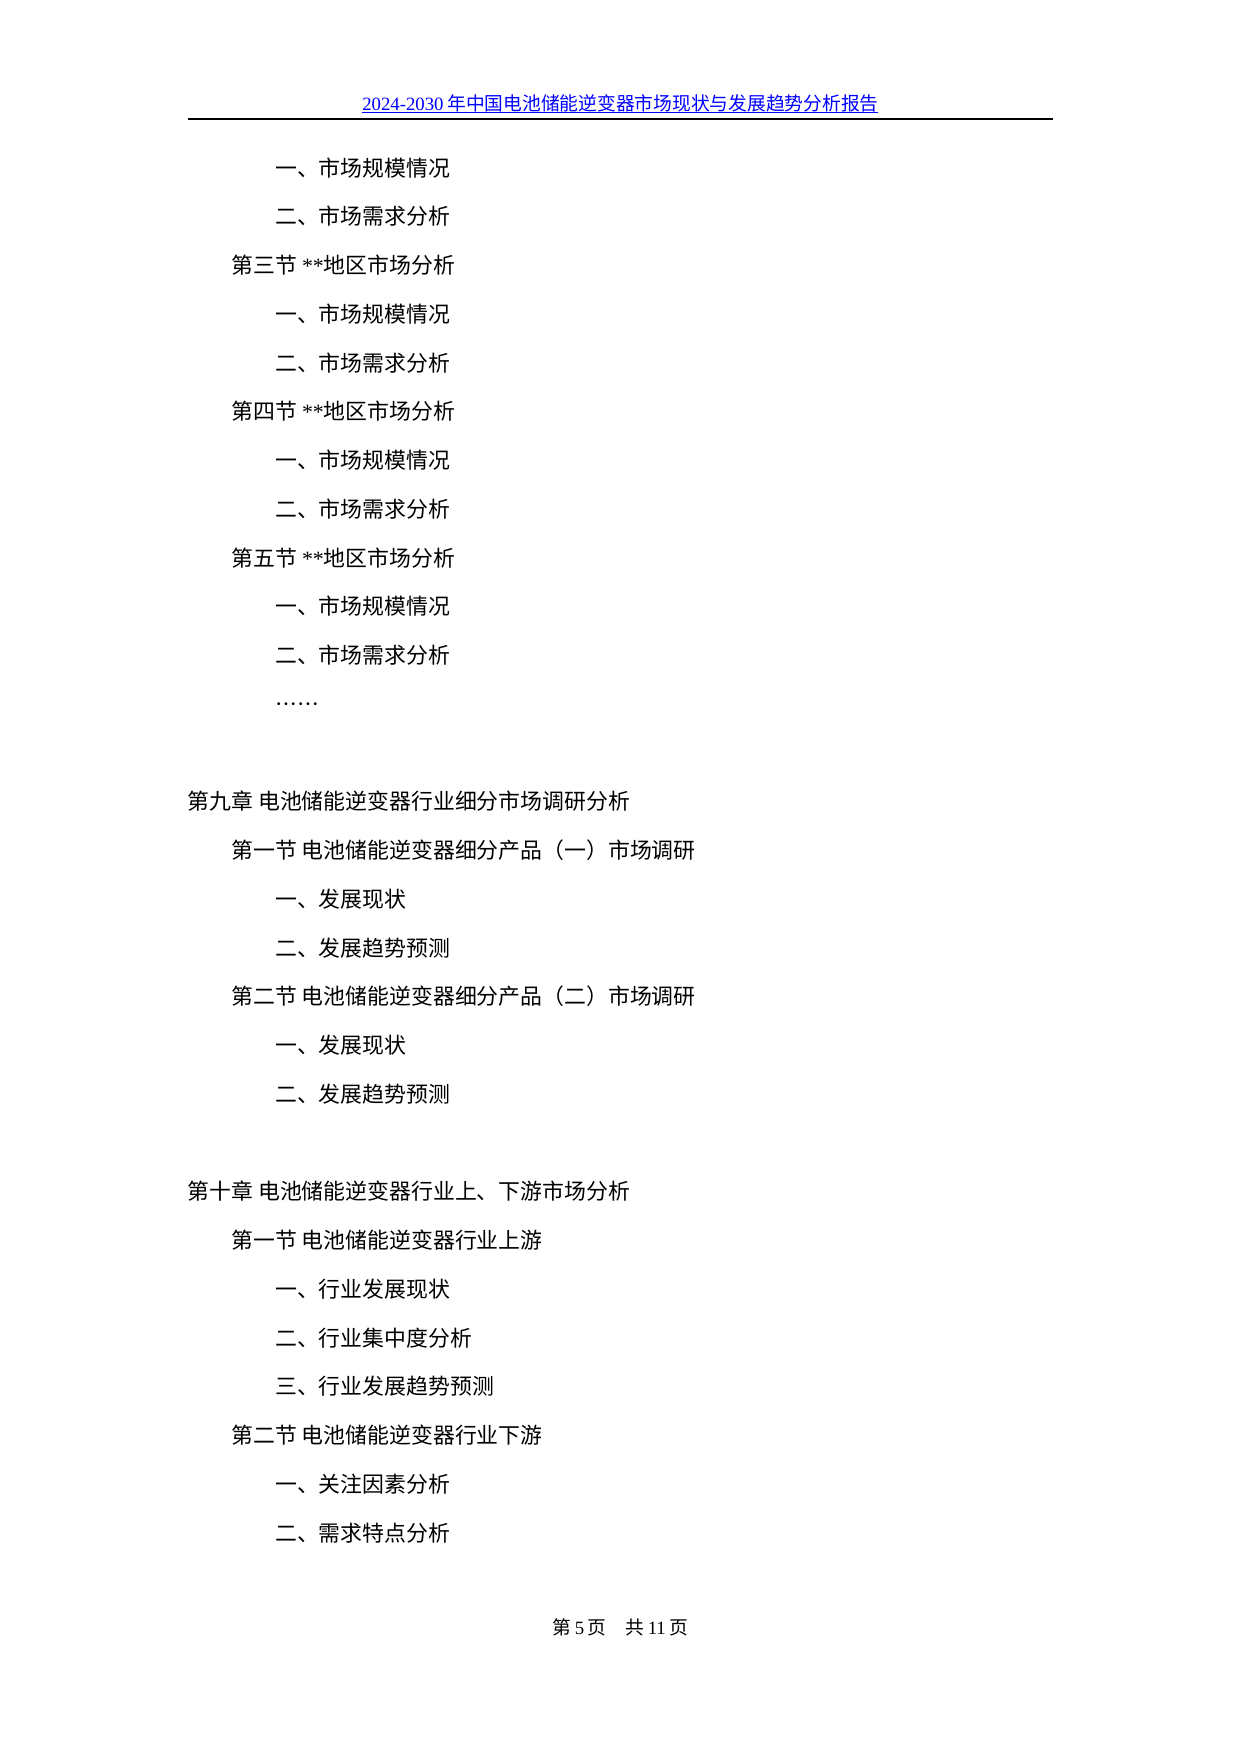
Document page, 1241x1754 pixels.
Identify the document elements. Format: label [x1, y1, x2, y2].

text [187, 150, 1053, 1548]
